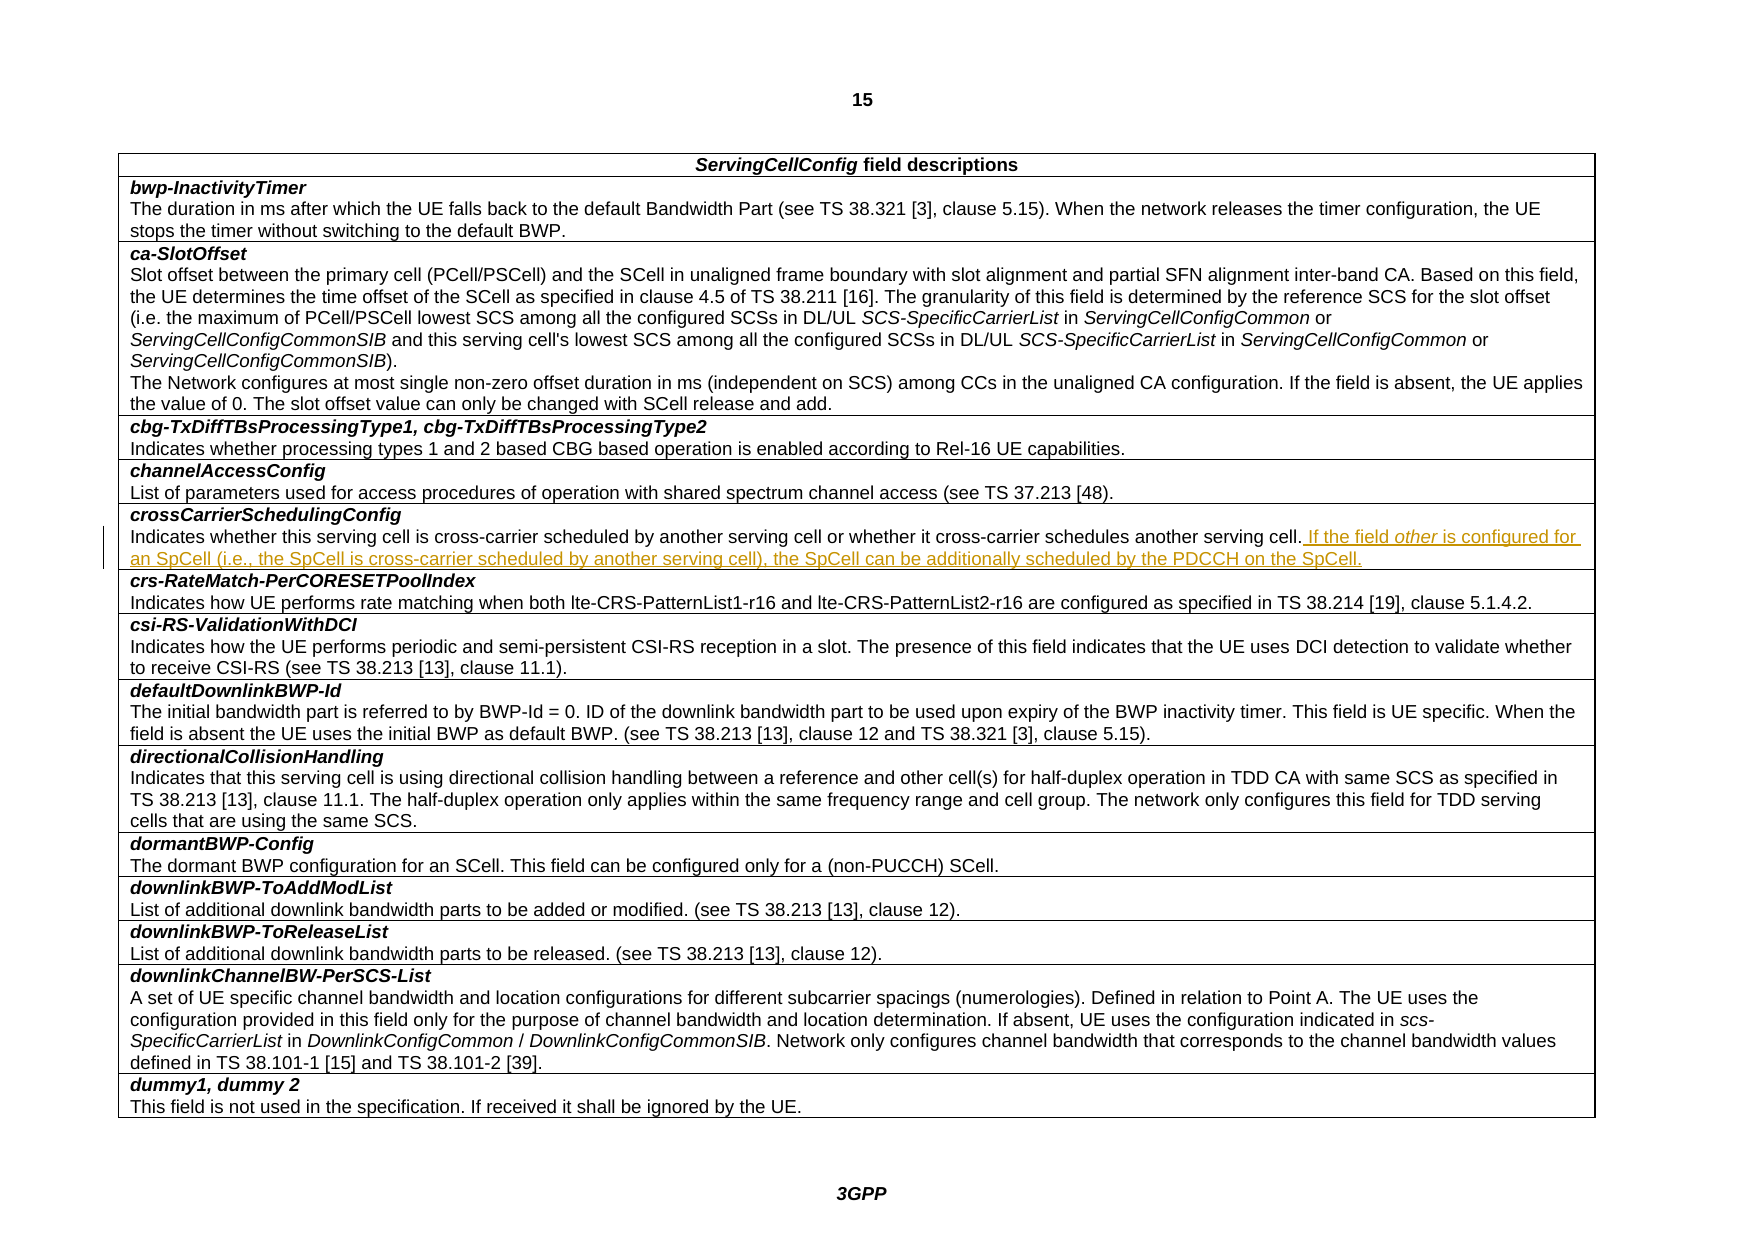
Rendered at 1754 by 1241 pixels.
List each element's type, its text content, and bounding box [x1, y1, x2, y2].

table_cell directionalCollisionHandling Indicates that this serving cell is using directional collision handling between a reference and other cell(s) for half-duplex operation in TDD CA with same SCS as specified in TS 38.213 [13], clause 11.1. The half-duplex operation only applies within the same frequency range and cell group. The network only configures this field for TDD serving cells that are using the same SCS. [119, 746, 1594, 832]
table_cell csi-RS-ValidationWithDCI Indicates how the UE performs periodic and semi-persistent CSI-RS reception in a slot. The presence of this field indicates that the UE uses DCI detection to validate whether to receive CSI-RS (see TS 38.213 [13], clause 11.1). [119, 614, 1594, 679]
table_cell dormantBWP-Config The dormant BWP configuration for an SCell. This field can be configured only for a (non-PUCCH) SCell. [119, 833, 1594, 876]
table_cell ca-SlotOffset Slot offset between the primary cell (PCell/PSCell) and the SCell in unaligned frame boundary with slot alignment and partial SFN alignment inter-band CA. Based on this field, the UE determines the time offset of the SCell as specified in clause 4.5 of TS 38.211 [16]. The granularity of this field is determined by the reference SCS for the slot offset (i.e. the maximum of PCell/PSCell lowest SCS among all the configured SCSs in DL/UL SCS-SpecificCarrierList in ServingCellConfigCommon or ServingCellConfigCommonSIB and this serving cell's lowest SCS among all the configured SCSs in DL/UL SCS-SpecificCarrierList in ServingCellConfigCommon or ServingCellConfigCommonSIB). The Network configures at most single non-zero offset duration in ms (independent on SCS) among CCs in the unaligned CA configuration. If the field is absent, the UE applies the value of 0. The slot offset value can only be changed with SCell release and add. [119, 242, 1594, 415]
table_cell channelAccessConfig List of parameters used for access procedures of operation with shared spectrum channel access (see TS 37.213 [48). [119, 460, 1594, 503]
table_cell bwp-InactivityTimer The duration in ms after which the UE falls back to the default Bandwidth Part (see TS 38.321 [3], clause 5.15). When the network releases the timer configuration, the UE stops the timer without switching to the default BWP. [119, 177, 1594, 241]
table_cell downlinkBWP-ToAddModList List of additional downlink bandwidth parts to be added or modified. (see TS 38.213 [13], clause 12). [119, 877, 1594, 920]
table_cell defaultDownlinkBWP-Id The initial bandwidth part is referred to by BWP-Id = 0. ID of the downlink bandwidth part to be used upon expiry of the BWP inactivity timer. This field is UE specific. When the field is absent the UE uses the initial BWP as default BWP. (see TS 38.213 [13], clause 12 and TS 38.321 [3], clause 5.15). [119, 680, 1594, 744]
table_cell crossCarrierSchedulingConfig Indicates whether this serving cell is cross-carrier scheduled by another serving cell or whether it cross-carrier schedules another serving cell. [119, 504, 1594, 569]
table_cell downlinkBWP-ToReleaseList List of additional downlink bandwidth parts to be released. (see TS 38.213 [13], clause 12). [119, 921, 1594, 964]
table_cell downlinkChannelBW-PerSCS-List A set of UE specific channel bandwidth and location configurations for different subcarrier spacings (numerologies). Defined in relation to Point A. The UE uses the configuration provided in this field only for the purpose of channel bandwidth and location determination. If absent, UE uses the configuration indicated in scs-SpecificCarrierList in DownlinkConfigCommon / DownlinkConfigCommonSIB. Network only configures channel bandwidth that corresponds to the channel bandwidth values defined in TS 38.101-1 [15] and TS 38.101-2 [39]. [119, 965, 1594, 1073]
table_cell crs-RateMatch-PerCORESETPoolIndex Indicates how UE performs rate matching when both lte-CRS-PatternList1-r16 and lte-CRS-PatternList2-r16 are configured as specified in TS 38.214 [19], clause 5.1.4.2. [119, 570, 1594, 613]
table_header ServingCellConfig field descriptions [119, 154, 1594, 176]
table_cell dummy1, dummy 2 This field is not used in the specification. If received it shall be ignored by the UE. [119, 1074, 1594, 1117]
table_cell cbg-TxDiffTBsProcessingType1, cbg-TxDiffTBsProcessingType2 Indicates whether processing types 1 and 2 based CBG based operation is enabled according to Rel-16 UE capabilities. [119, 416, 1594, 459]
